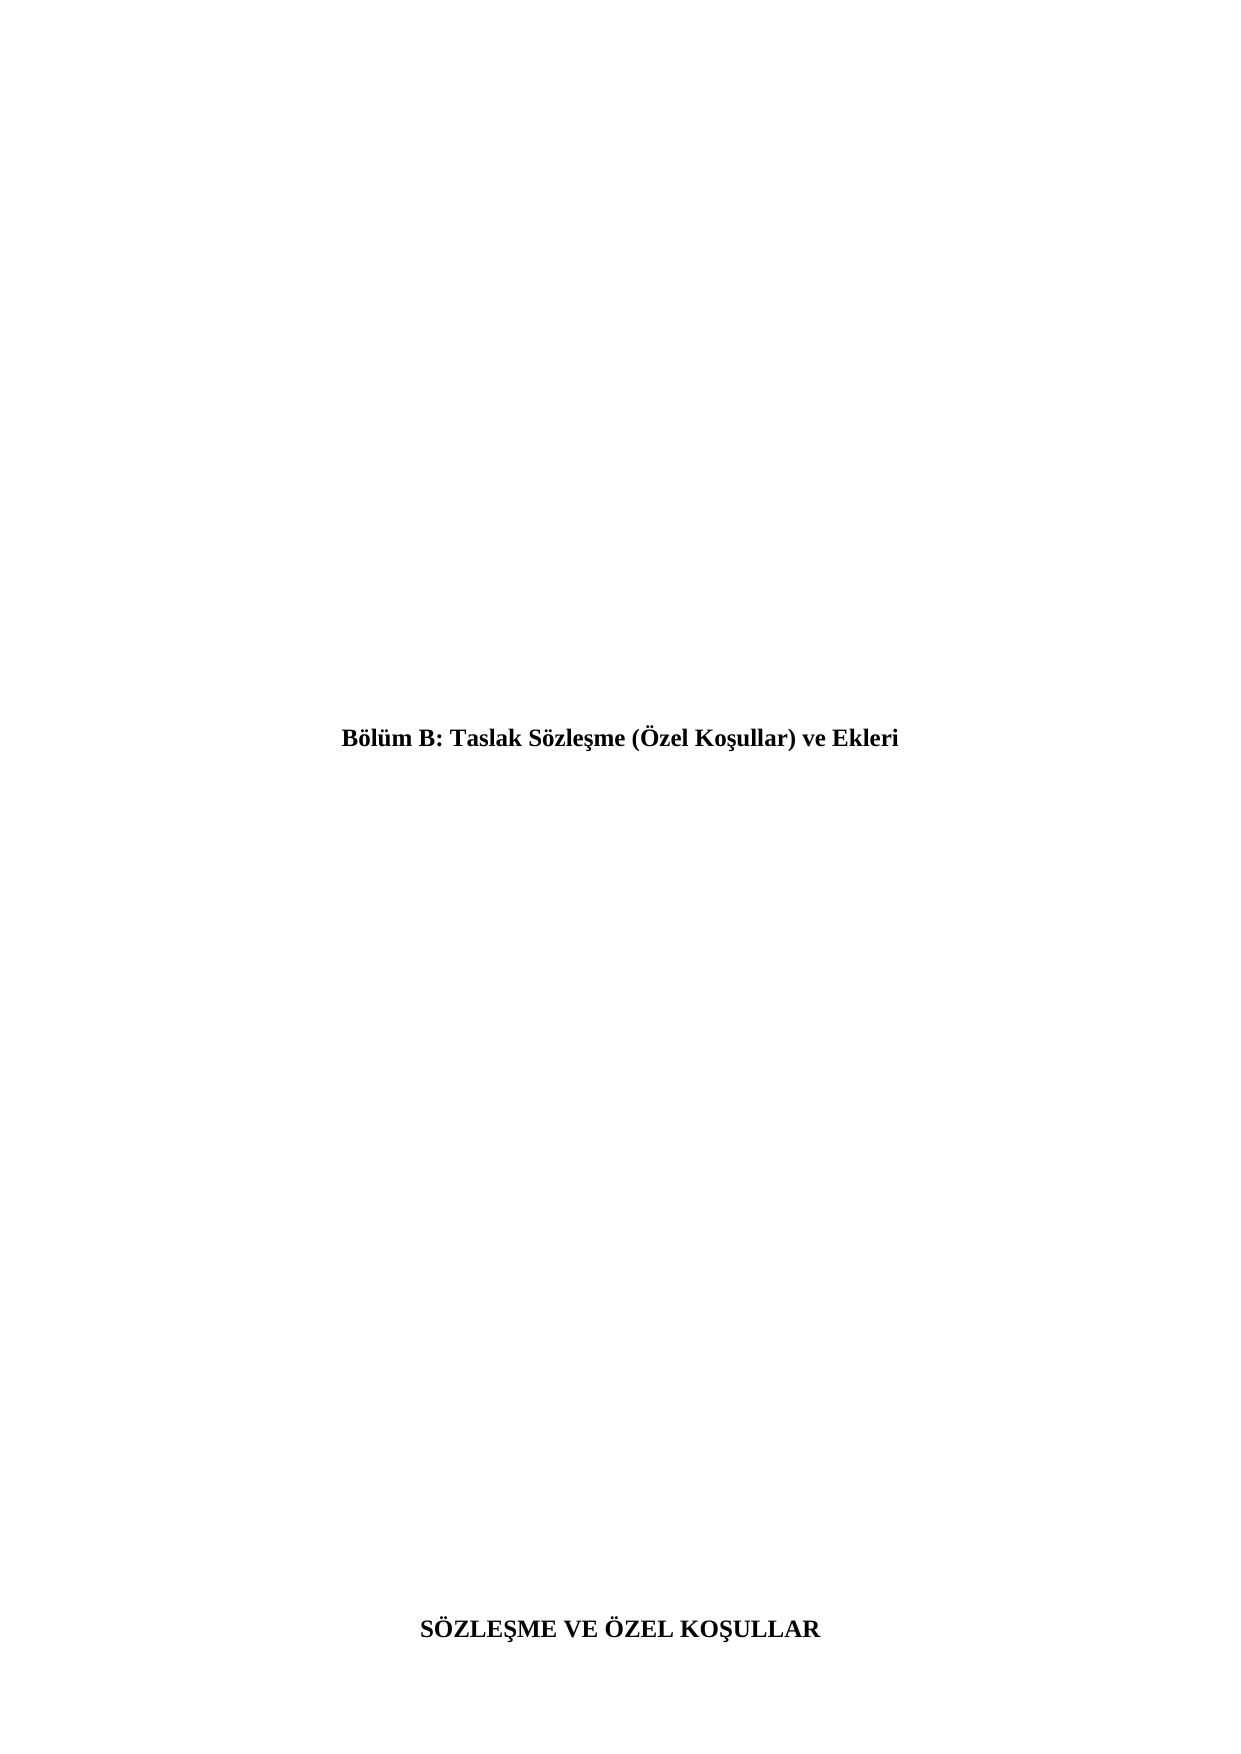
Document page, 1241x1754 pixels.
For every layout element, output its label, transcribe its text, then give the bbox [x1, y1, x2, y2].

text Bölüm B: Taslak Sözleşme (Özel Koşullar) ve Ekleri [148, 723, 1093, 751]
text SÖZLEŞME VE ÖZEL KOŞULLAR [148, 1614, 1093, 1643]
